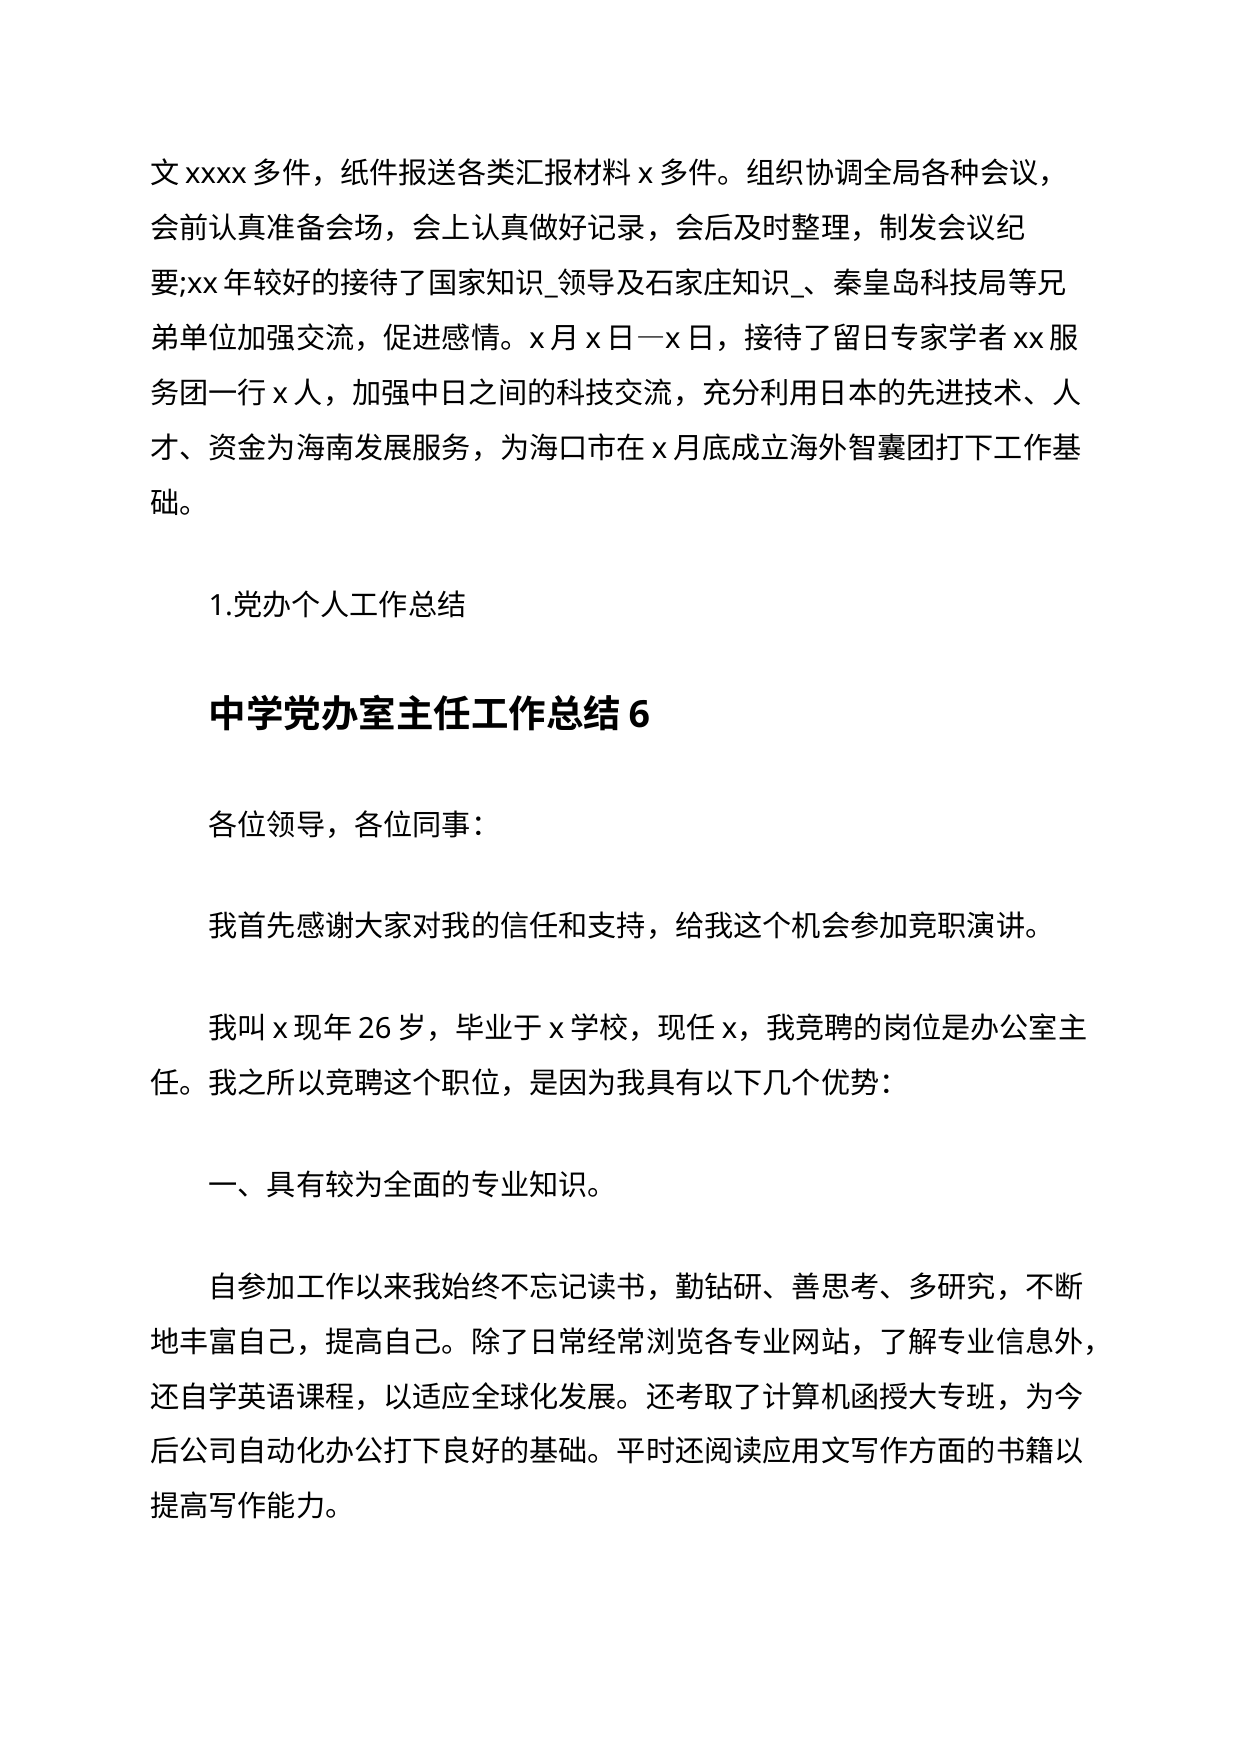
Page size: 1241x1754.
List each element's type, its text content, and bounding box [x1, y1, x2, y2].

text 各位领导，各位同事： [150, 801, 1090, 843]
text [150, 150, 1090, 522]
text 我首先感谢大家对我的信任和支持，给我这个机会参加竞职演讲。 [150, 903, 1090, 945]
text 我叫x现年26岁，毕业于x学校，现任x，我竞聘的岗位是办公室主任。我之所以竞聘这个职位，是因为我具有以下几个优势： [150, 1005, 1090, 1102]
text 自参加工作以来我始终不忘记读书，勤钻研、善思考、多研究，不断地丰富自己，提高自己。除了日常经常浏览各专业网站，了解专业信息外，还自学英语课程，以适应全球化发展。还考取了计算机函授大专班，为今后公司自动化办公打下良好的基础。平时还阅读应用文写作方面的书籍以提高写作能力。 [150, 1263, 1090, 1525]
text 一、具有较为全面的专业知识。 [150, 1162, 1090, 1204]
text 中学党办室主任工作总结6 [150, 684, 1090, 738]
text 1.党办个人工作总结 [150, 582, 1090, 624]
